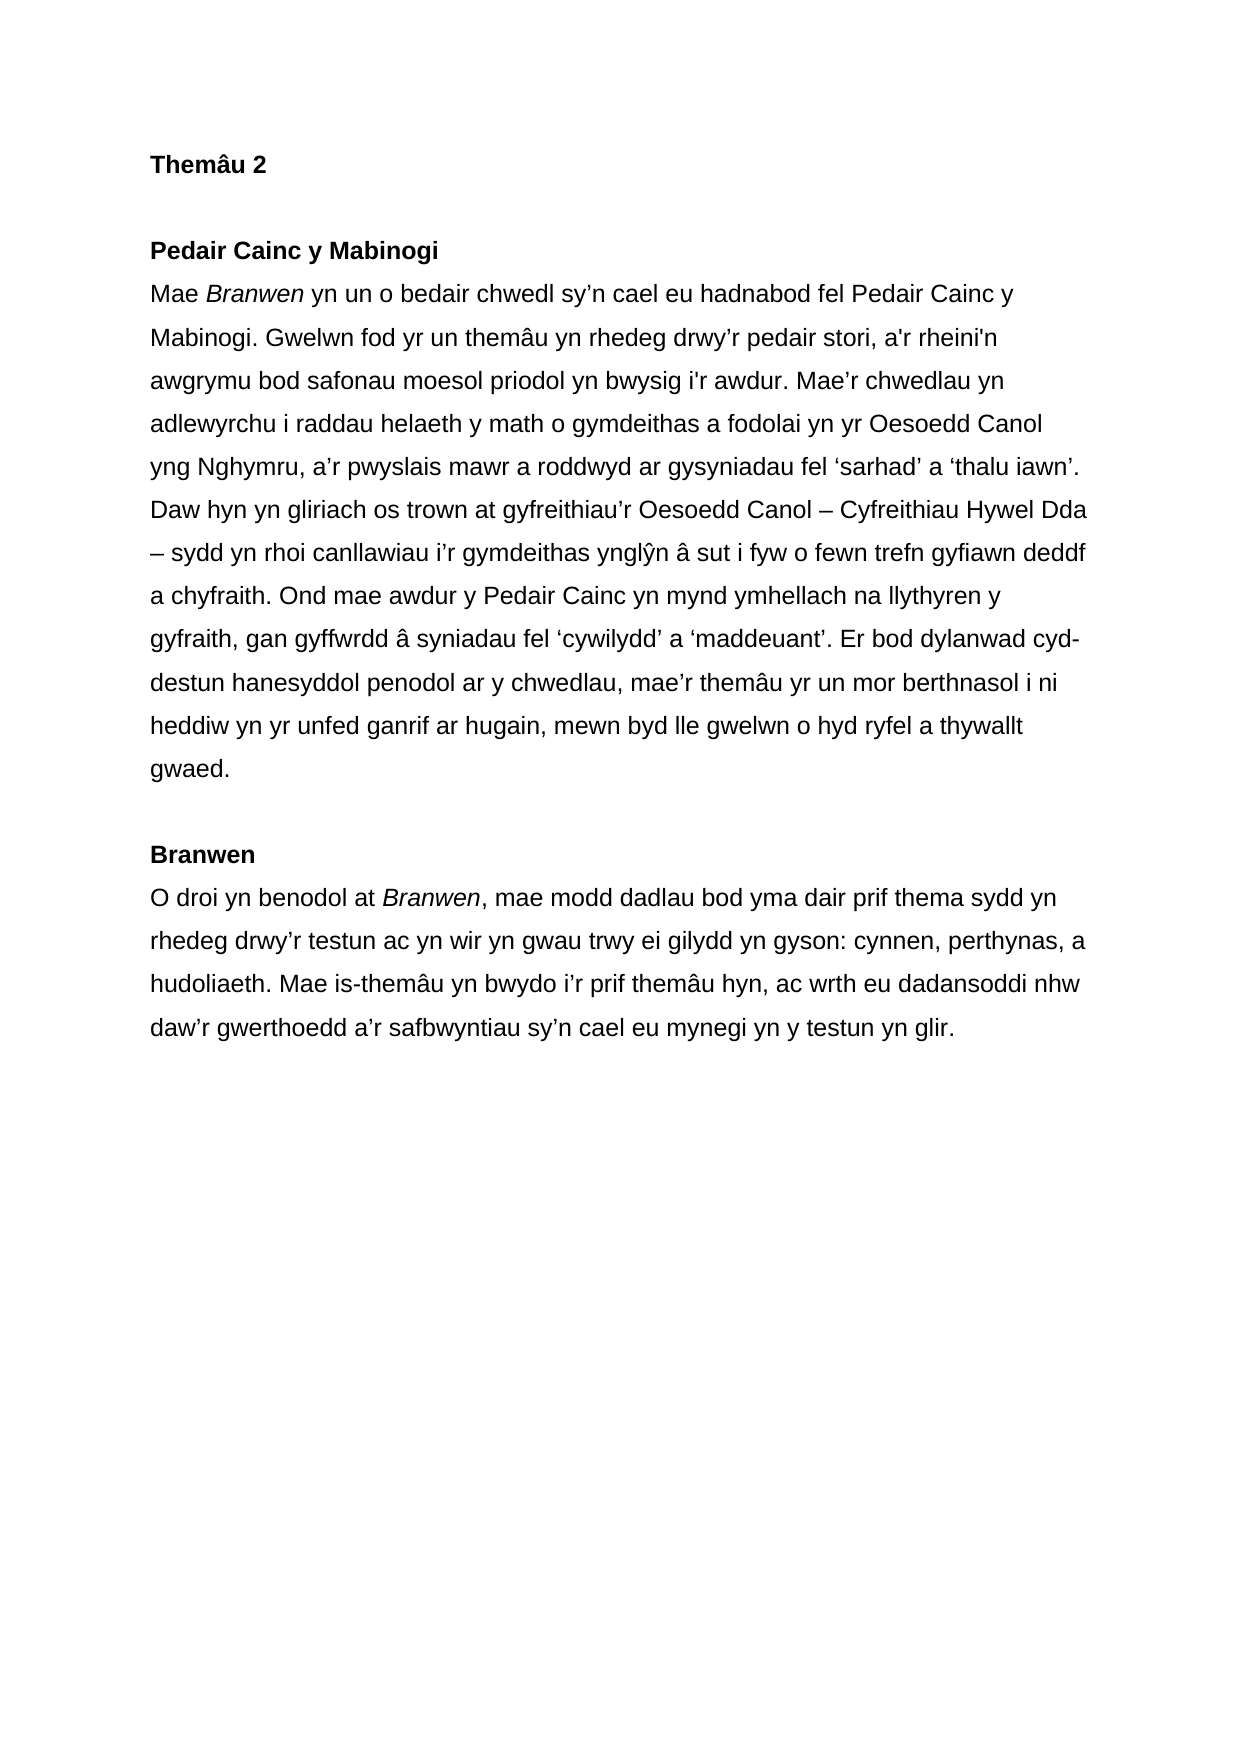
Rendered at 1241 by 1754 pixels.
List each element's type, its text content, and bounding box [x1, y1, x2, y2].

text Themâu 2 [150, 150, 1090, 179]
text Branwen [150, 840, 1090, 869]
text Mae Branwen yn un o bedair chwedl sy’n cael eu hadnabod fel Pedair Cainc y Mabinogi. Gwelwn fod yr un themâu yn rhedeg drwy’r pedair stori, a'r rheini'n awgrymu bod safonau moesol priodol yn bwysig i'r awdur. Mae’r chwedlau yn adlewyrchu i raddau helaeth y math o gymdeithas a fodolai yn yr Oesoedd Canol yng Nghymru, a’r pwyslais mawr a roddwyd ar gysyniadau fel ‘sarhad’ a ‘thalu iawn’. Daw hyn yn gliriach os trown at gyfreithiau’r Oesoedd Canol – Cyfreithiau Hywel Dda – sydd yn rhoi canllawiau i’r gymdeithas ynglŷn â sut i fyw o fewn trefn gyfiawn deddf a chyfraith. Ond mae awdur y Pedair Cainc yn mynd ymhellach na llythyren y gyfraith, gan gyffwrdd â syniadau fel ‘cywilydd’ a ‘maddeuant’. Er bod dylanwad cyd-destun hanesyddol penodol ar y chwedlau, mae’r themâu yr un mor berthnasol i ni heddiw yn yr unfed ganrif ar hugain, mewn byd lle gwelwn o hyd ryfel a thywallt gwaed. [150, 279, 1090, 782]
text Pedair Cainc y Mabinogi [150, 236, 1090, 265]
text O droi yn benodol at Branwen, mae modd dadlau bod yma dair prif thema sydd yn rhedeg drwy’r testun ac yn wir yn gwau trwy ei gilydd yn gyson: cynnen, perthynas, a hudoliaeth. Mae is-themâu yn bwydo i’r prif themâu hyn, ac wrth eu dadansoddi nhw daw’r gwerthoedd a’r safbwyntiau sy’n cael eu mynegi yn y testun yn glir. [150, 883, 1090, 1041]
